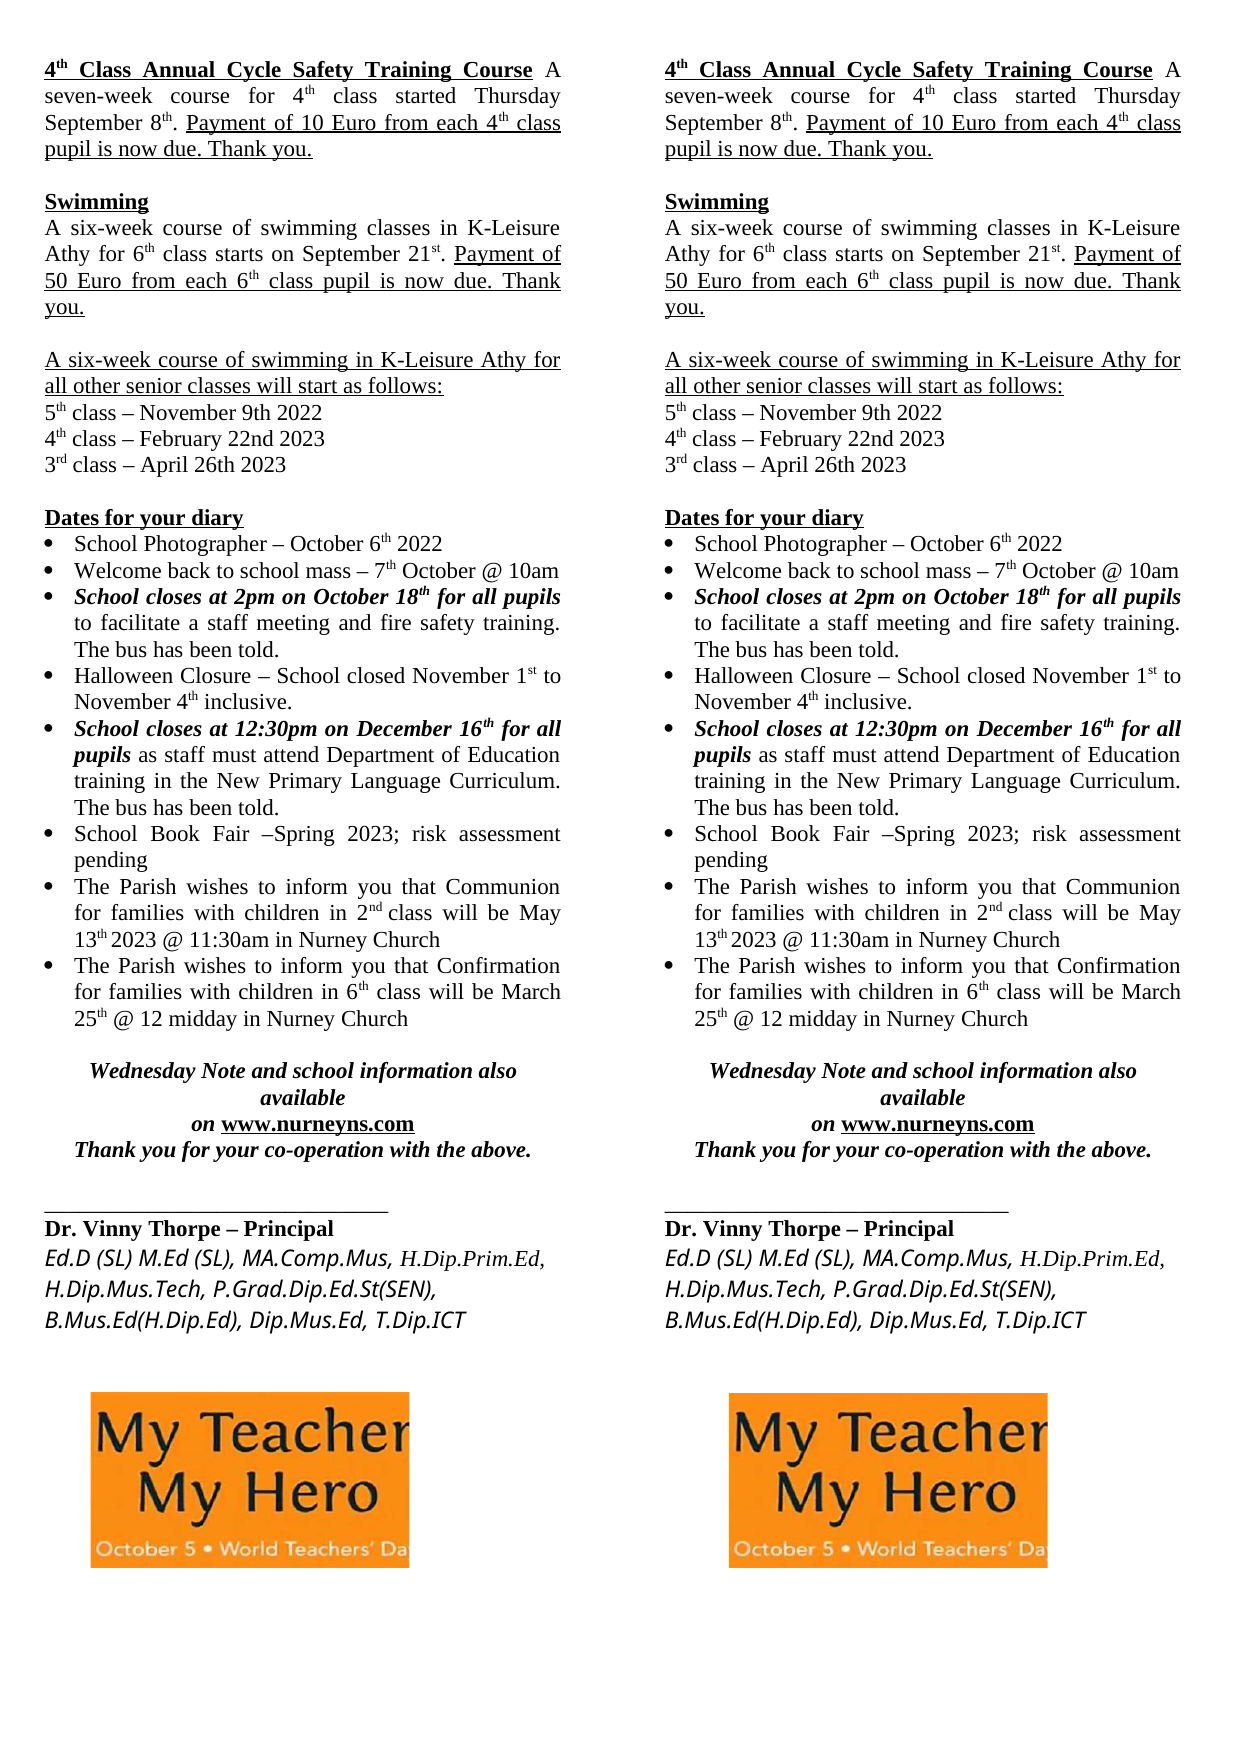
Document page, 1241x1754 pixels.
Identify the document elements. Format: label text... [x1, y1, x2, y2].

picture [90, 1392, 410, 1568]
list School closes at 12:30pm on December 16th for all pupils as staff must attend Department of Education training in the New Primary Language Curriculum. The bus has been told. [44, 715, 561, 820]
text 3rd class – April 26th 2023 [664, 451, 1181, 478]
picture [728, 1393, 1048, 1568]
text Swimming [664, 188, 1181, 214]
text Dates for your diary [44, 504, 561, 530]
list Halloween Closure – School closed November 1st to November 4th inclusive. [664, 662, 1181, 715]
text A six-week course of swimming in K-Leisure Athy for all other senior classes will start as follows: [664, 370, 1181, 398]
text on www.nurneyns.com [44, 1110, 561, 1136]
text Dr. Vinny Thorpe – Principal [664, 1216, 1181, 1242]
text Dates for your diary [664, 504, 1181, 530]
list School Book Fair –Spring 2023; risk assessment pending [44, 820, 561, 873]
text 4th class – February 22nd 2023 [664, 425, 1181, 451]
text 5th class – November 9th 2022 [664, 398, 1181, 425]
text A six-week course of swimming classes in K-Leisure Athy for 6th class starts on September 21st. Payment of 50 Euro from each 6th class pupil is now due. Thank you. [664, 291, 1181, 319]
list The Parish wishes to inform you that Communion for families with children in 2nd class will be May 13th 2023 @ 11:30am in Nurney Church [664, 873, 1181, 952]
list School Photographer – October 6th 2022 [44, 530, 561, 557]
text Wednesday Note and school information also available [44, 1057, 561, 1110]
text Ed.D (SL) M.Ed (SL), MA.Comp.Mus, H.Dip.Prim.Ed, H.Dip.Mus.Tech, P.Grad.Dip.Ed.St(SEN), B.Mus.Ed(H.Dip.Ed), Dip.Mus.Ed, T.Dip.ICT [44, 1242, 561, 1336]
text Thank you for your co-operation with the above. [44, 1136, 561, 1163]
text 4th Class Annual Cycle Safety Training Course A seven-week course for 4th class started Thursday September 8th. Payment of 10 Euro from each 4th class pupil is now due. Thank you. [664, 56, 1181, 161]
text 4th class – February 22nd 2023 [44, 425, 561, 451]
list School closes at 12:30pm on December 16th for all pupils as staff must attend Department of Education training in the New Primary Language Curriculum. The bus has been told. [664, 715, 1181, 820]
text 5th class – November 9th 2022 [44, 398, 561, 425]
text 3rd class – April 26th 2023 [44, 451, 561, 478]
text Ed.D (SL) M.Ed (SL), MA.Comp.Mus, H.Dip.Prim.Ed, H.Dip.Mus.Tech, P.Grad.Dip.Ed.St(SEN), B.Mus.Ed(H.Dip.Ed), Dip.Mus.Ed, T.Dip.ICT [664, 1242, 1181, 1336]
text A six-week course of swimming in K-Leisure Athy for all other senior classes will start as follows: [44, 370, 561, 398]
list The Parish wishes to inform you that Confirmation for families with children in 6th class will be March 25th @ 12 midday in Nurney Church [44, 952, 561, 1031]
text on www.nurneyns.com [664, 1110, 1181, 1136]
list School closes at 2pm on October 18th for all pupils to facilitate a staff meeting and fire safety training. The bus has been told. [44, 583, 561, 662]
text A six-week course of swimming in K-Leisure Athy for all other senior classes will start as follows: [664, 346, 1181, 369]
text A six-week course of swimming classes in K-Leisure Athy for 6th class starts on September 21st. Payment of 50 Euro from each 6th class pupil is now due. Thank you. [664, 214, 1181, 290]
text ______________________________ [664, 1189, 1181, 1216]
list School Photographer – October 6th 2022 [664, 530, 1181, 557]
text Swimming [44, 188, 561, 214]
list Welcome back to school mass – 7th October @ 10am [664, 557, 1181, 583]
list The Parish wishes to inform you that Communion for families with children in 2nd class will be May 13th 2023 @ 11:30am in Nurney Church [44, 873, 561, 952]
text A six-week course of swimming classes in K-Leisure Athy for 6th class starts on September 21st. Payment of 50 Euro from each 6th class pupil is now due. Thank you. [44, 214, 561, 290]
text 4th Class Annual Cycle Safety Training Course A seven-week course for 4th class started Thursday September 8th. Payment of 10 Euro from each 4th class pupil is now due. Thank you. [44, 56, 561, 161]
list Halloween Closure – School closed November 1st to November 4th inclusive. [44, 662, 561, 715]
text Wednesday Note and school information also available [664, 1057, 1181, 1110]
list School Book Fair –Spring 2023; risk assessment pending [664, 820, 1181, 873]
text Thank you for your co-operation with the above. [664, 1136, 1181, 1163]
list Welcome back to school mass – 7th October @ 10am [44, 557, 561, 583]
text Dr. Vinny Thorpe – Principal [44, 1216, 561, 1242]
text A six-week course of swimming classes in K-Leisure Athy for 6th class starts on September 21st. Payment of 50 Euro from each 6th class pupil is now due. Thank you. [44, 291, 561, 319]
text A six-week course of swimming in K-Leisure Athy for all other senior classes will start as follows: [44, 346, 561, 369]
text ______________________________ [44, 1189, 561, 1216]
list The Parish wishes to inform you that Confirmation for families with children in 6th class will be March 25th @ 12 midday in Nurney Church [664, 952, 1181, 1031]
list School closes at 2pm on October 18th for all pupils to facilitate a staff meeting and fire safety training. The bus has been told. [664, 583, 1181, 662]
